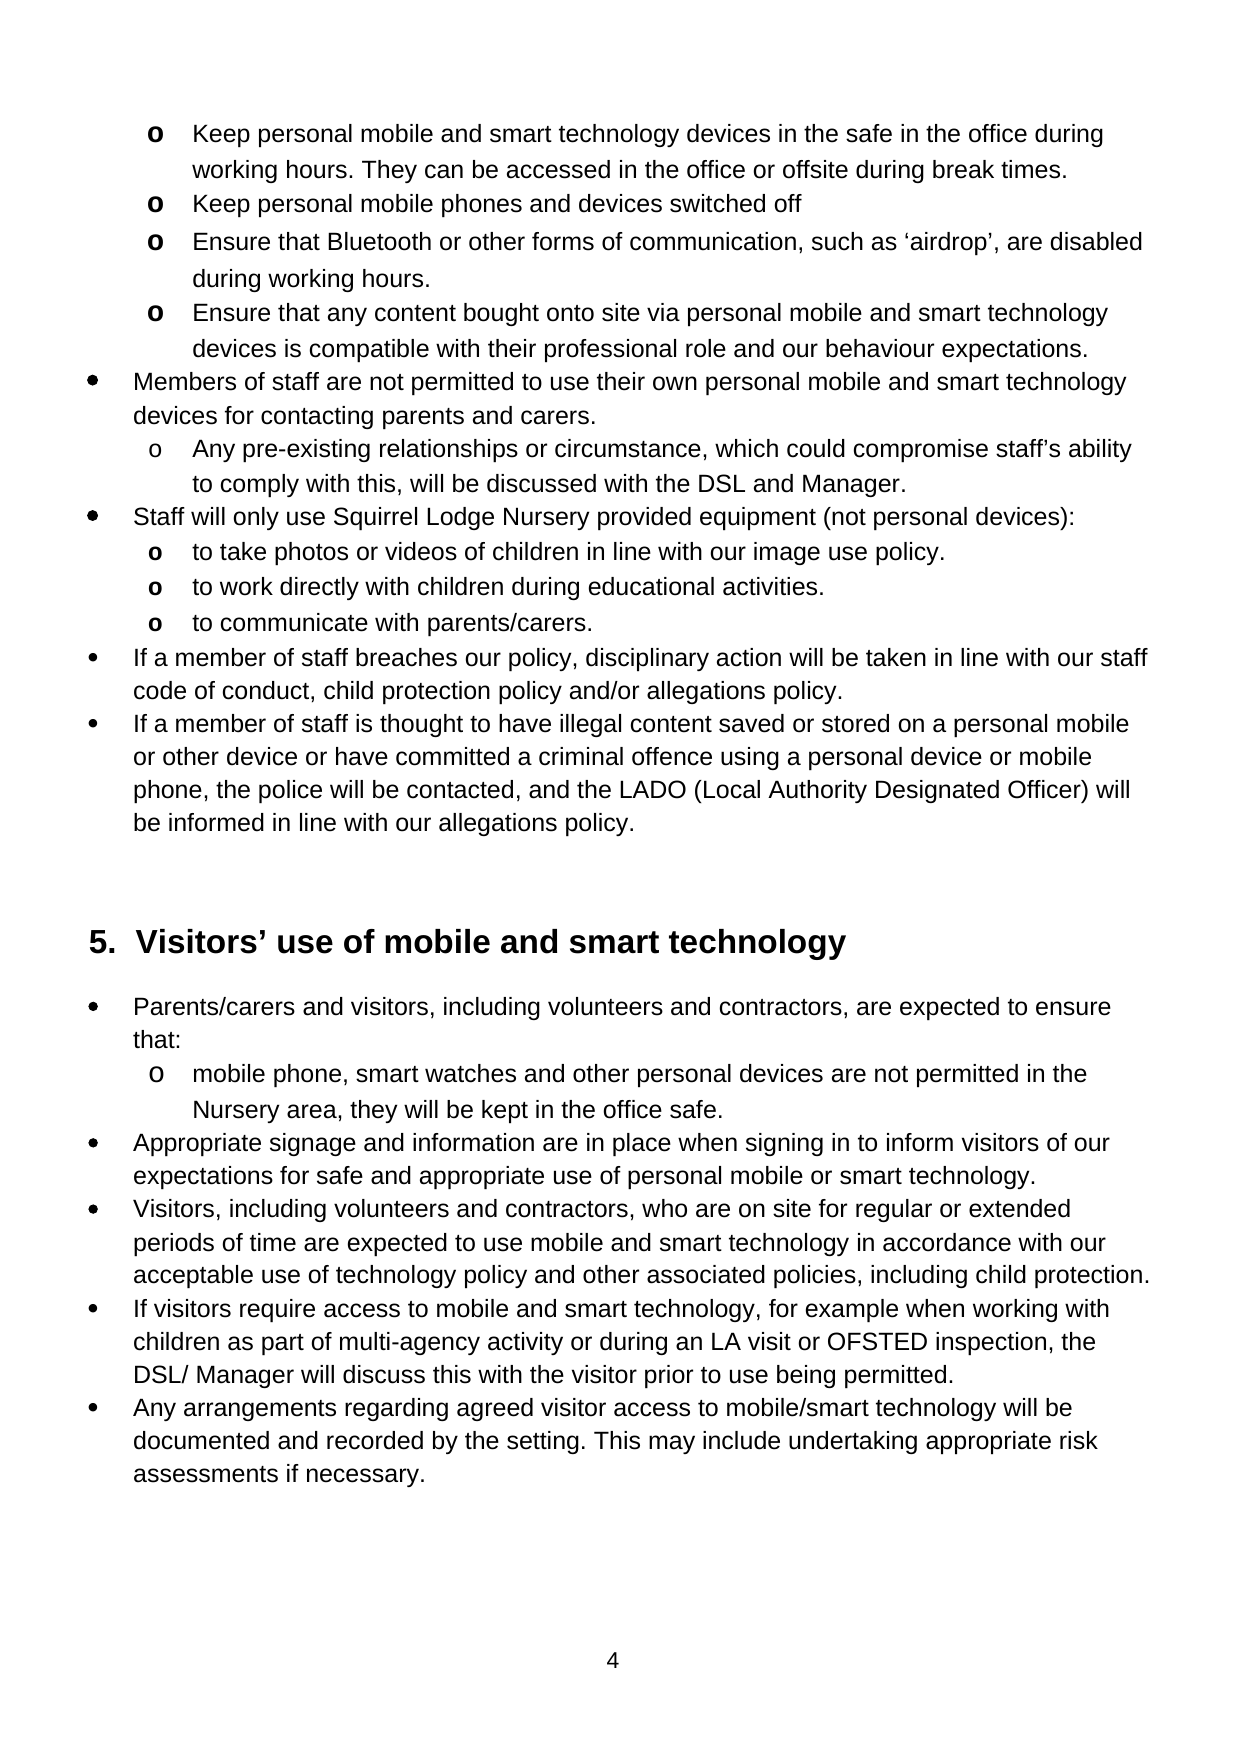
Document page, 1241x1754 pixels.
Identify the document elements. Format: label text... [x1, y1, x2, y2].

list If a member of staff breaches our policy, disciplinary action will be taken in line with our staff code of conduct, child protection policy and/or allegations policy. [89, 643, 1152, 705]
list Staff will only use Squirrel Lodge Nursery provided equipment (not personal devices): [87, 502, 1152, 532]
list to take photos or videos of children in line with our image use policy. [148, 536, 1152, 567]
list Appropriate signage and information are in place when signing in to inform visitors of our expectations for safe and appropriate use of personal mobile or smart technology. [89, 1128, 1152, 1190]
list to work directly with children during educational activities. [148, 572, 1152, 603]
list Any arrangements regarding agreed visitor access to mobile/smart technology will be documented and recorded by the setting. This may include undertaking appropriate risk assessments if necessary. [89, 1393, 1152, 1488]
list Visitors, including volunteers and contractors, who are on site for regular or extended periods of time are expected to use mobile and smart technology in accordance with our acceptable use of technology policy and other associated policies, including child protection. [89, 1194, 1152, 1289]
list If a member of staff is thought to have illegal content saved or stored on a personal mobile or other device or have committed a criminal offence using a personal device or mobile phone, the police will be contacted, and the LADO (Local Authority Designated Officer) will be informed in line with our allegations policy. [89, 709, 1152, 837]
subtitle Visitors’ use of mobile and smart technology [89, 923, 1152, 961]
list Ensure that any content bought onto site via personal mobile and smart technology devices is compatible with their professional role and our behaviour expectations. [147, 297, 1152, 363]
list Keep personal mobile and smart technology devices in the safe in the office during working hours. They can be accessed in the office or offsite during break times. [147, 118, 1152, 184]
list to communicate with parents/carers. [148, 607, 1152, 638]
list Keep personal mobile phones and devices switched off [147, 188, 1152, 221]
list Members of staff are not permitted to use their own personal mobile and smart technology devices for contacting parents and carers. [87, 367, 1152, 430]
list Ensure that Bluetooth or other forms of communication, such as ‘airdrop’, are disabled during working hours. [147, 226, 1152, 292]
list mobile phone, smart watches and other personal devices are not permitted in the Nursery area, they will be kept in the office safe. [148, 1058, 1152, 1124]
list If visitors require access to mobile and smart technology, for example when working with children as part of multi-agency activity or during an LA visit or OFSTED inspection, the DSL/ Manager will discuss this with the visitor prior to use being permitted. [89, 1293, 1152, 1388]
list Parents/carers and visitors, including volunteers and contractors, are expected to ensure that: [89, 992, 1152, 1054]
list Any pre-existing relationships or circumstance, which could compromise staff’s ability to comply with this, will be discussed with the DSL and Manager. [148, 434, 1152, 498]
